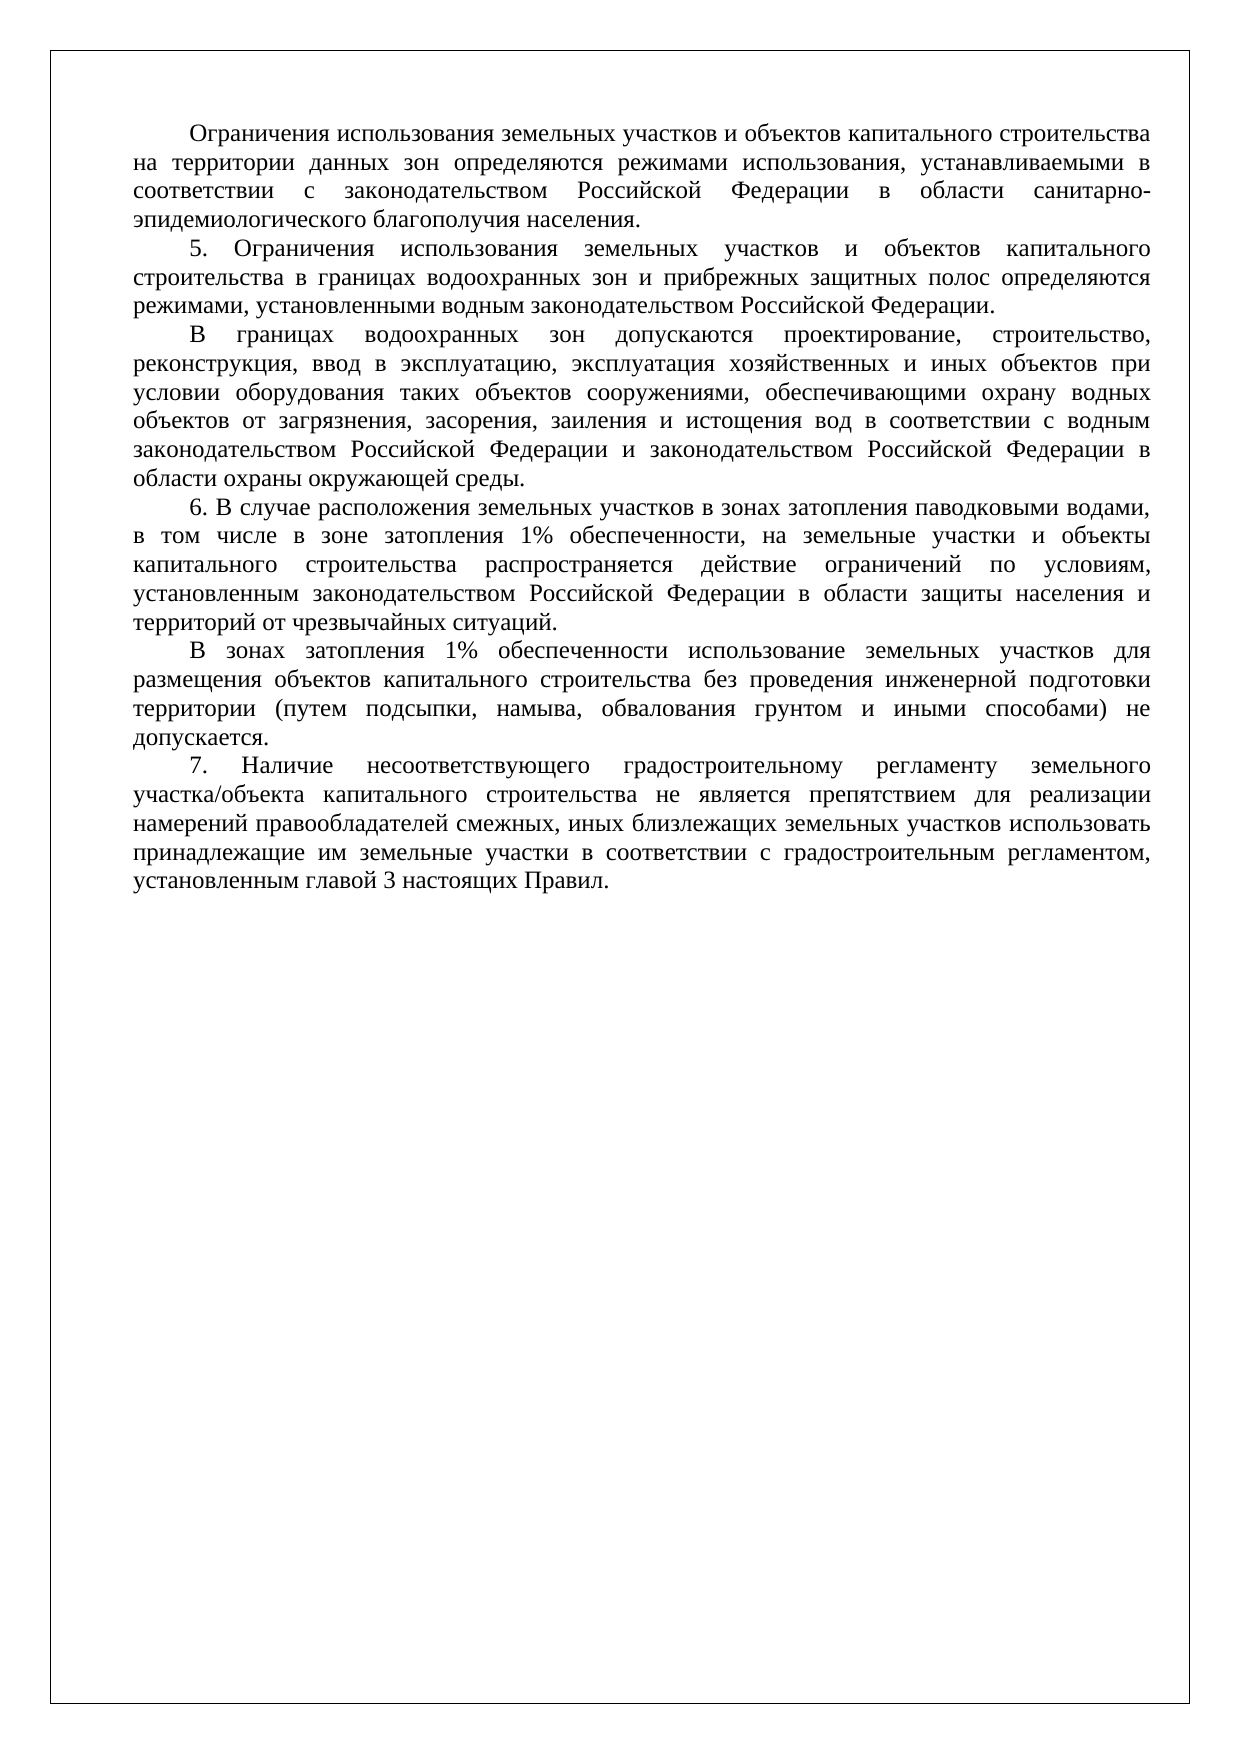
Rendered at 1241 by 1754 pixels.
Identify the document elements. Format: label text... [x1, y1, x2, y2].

text 6. В случае расположения земельных участков в зонах затопления паводковыми водами, в том числе в зоне затопления 1% обеспеченности, на земельные участки и объекты капитального строительства распространяется действие ограничений по условиям, установленным законодательством Российской Федерации в области защиты населения и территорий от чрезвычайных ситуаций. [133, 492, 1152, 635]
text 5. Ограничения использования земельных участков и объектов капитального строительства в границах водоохранных зон и прибрежных защитных полос определяются режимами, установленными водным законодательством Российской Федерации. [133, 233, 1152, 319]
text 7. Наличие несоответствующего градостроительному регламенту земельного участка/объекта капитального строительства не является препятствием для реализации намерений правообладателей смежных, иных близлежащих земельных участков использовать принадлежащие им земельные участки в соответствии с градостроительным регламентом, установленным главой 3 настоящих Правил. [133, 750, 1152, 894]
text Ограничения использования земельных участков и объектов капитального строительства на территории данных зон определяются режимами использования, устанавливаемыми в соответствии с законодательством Российской Федерации в области санитарно-эпидемиологического благополучия населения. [133, 118, 1152, 233]
text В зонах затопления 1% обеспеченности использование земельных участков для размещения объектов капитального строительства без проведения инженерной подготовки территории (путем подсыпки, намыва, обвалования грунтом и иными способами) не допускается. [133, 635, 1152, 750]
text В границах водоохранных зон допускаются проектирование, строительство, реконструкция, ввод в эксплуатацию, эксплуатация хозяйственных и иных объектов при условии оборудования таких объектов сооружениями, обеспечивающими охрану водных объектов от загрязнения, засорения, заиления и истощения вод в соответствии с водным законодательством Российской Федерации и законодательством Российской Федерации в области охраны окружающей среды. [133, 319, 1152, 492]
